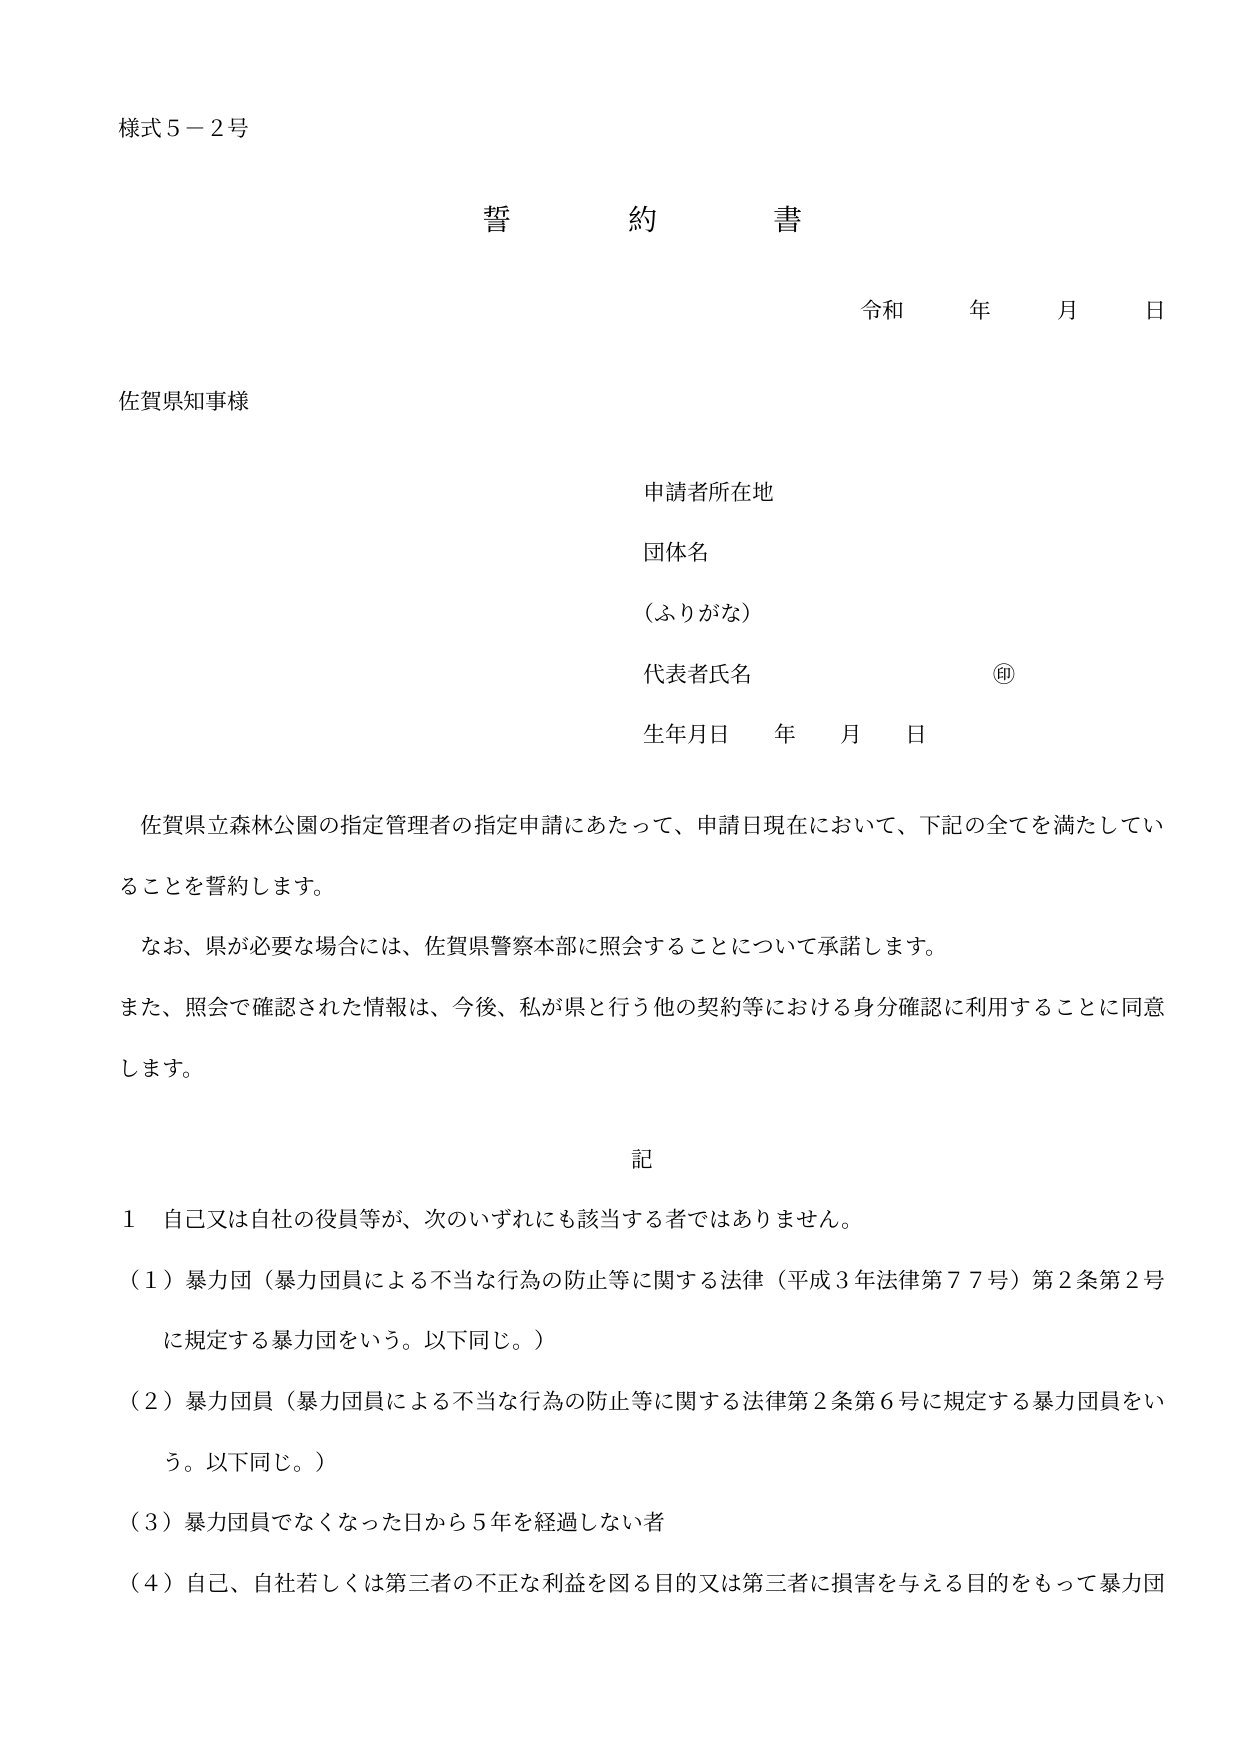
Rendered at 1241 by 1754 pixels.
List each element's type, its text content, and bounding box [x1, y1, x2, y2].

text （ふりがな） [118, 582, 1083, 642]
text 佐賀県知事様 [118, 369, 1166, 430]
text （３）暴力団員でなくなった日から５年を経過しない者 [118, 1491, 1166, 1552]
text （１）暴力団（暴力団員による不当な行為の防止等に関する法律（平成３年法律第７７号）第２条第２号に規定する暴力団をいう。以下同じ。） [118, 1248, 1166, 1370]
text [118, 1552, 1166, 1612]
text また、照会で確認された情報は、今後、私が県と行う他の契約等における身分確認に利用することに同意します。 [118, 976, 1166, 1097]
text 誓 約 書 [118, 187, 1166, 248]
text 申請者所在地 [118, 460, 1083, 521]
text 代表者氏名 ㊞ [118, 642, 1093, 703]
text 令和 年 月 日 [118, 278, 1166, 339]
text 様式５－２号 [118, 97, 1166, 157]
text なお、県が必要な場合には、佐賀県警察本部に照会することについて承諾します。 [118, 915, 1166, 976]
text 佐賀県立森林公園の指定管理者の指定申請にあたって、申請日現在において、下記の全てを満たしていることを誓約します。 [118, 794, 1166, 915]
text 団体名 [118, 521, 1083, 582]
text 記 [118, 1127, 1166, 1188]
text 生年月日 年 月 日 [118, 703, 1146, 763]
text （２）暴力団員（暴力団員による不当な行為の防止等に関する法律第２条第６号に規定する暴力団員をいう。以下同じ。） [118, 1370, 1166, 1491]
text １ 自己又は自社の役員等が、次のいずれにも該当する者ではありません。 [118, 1188, 1166, 1248]
